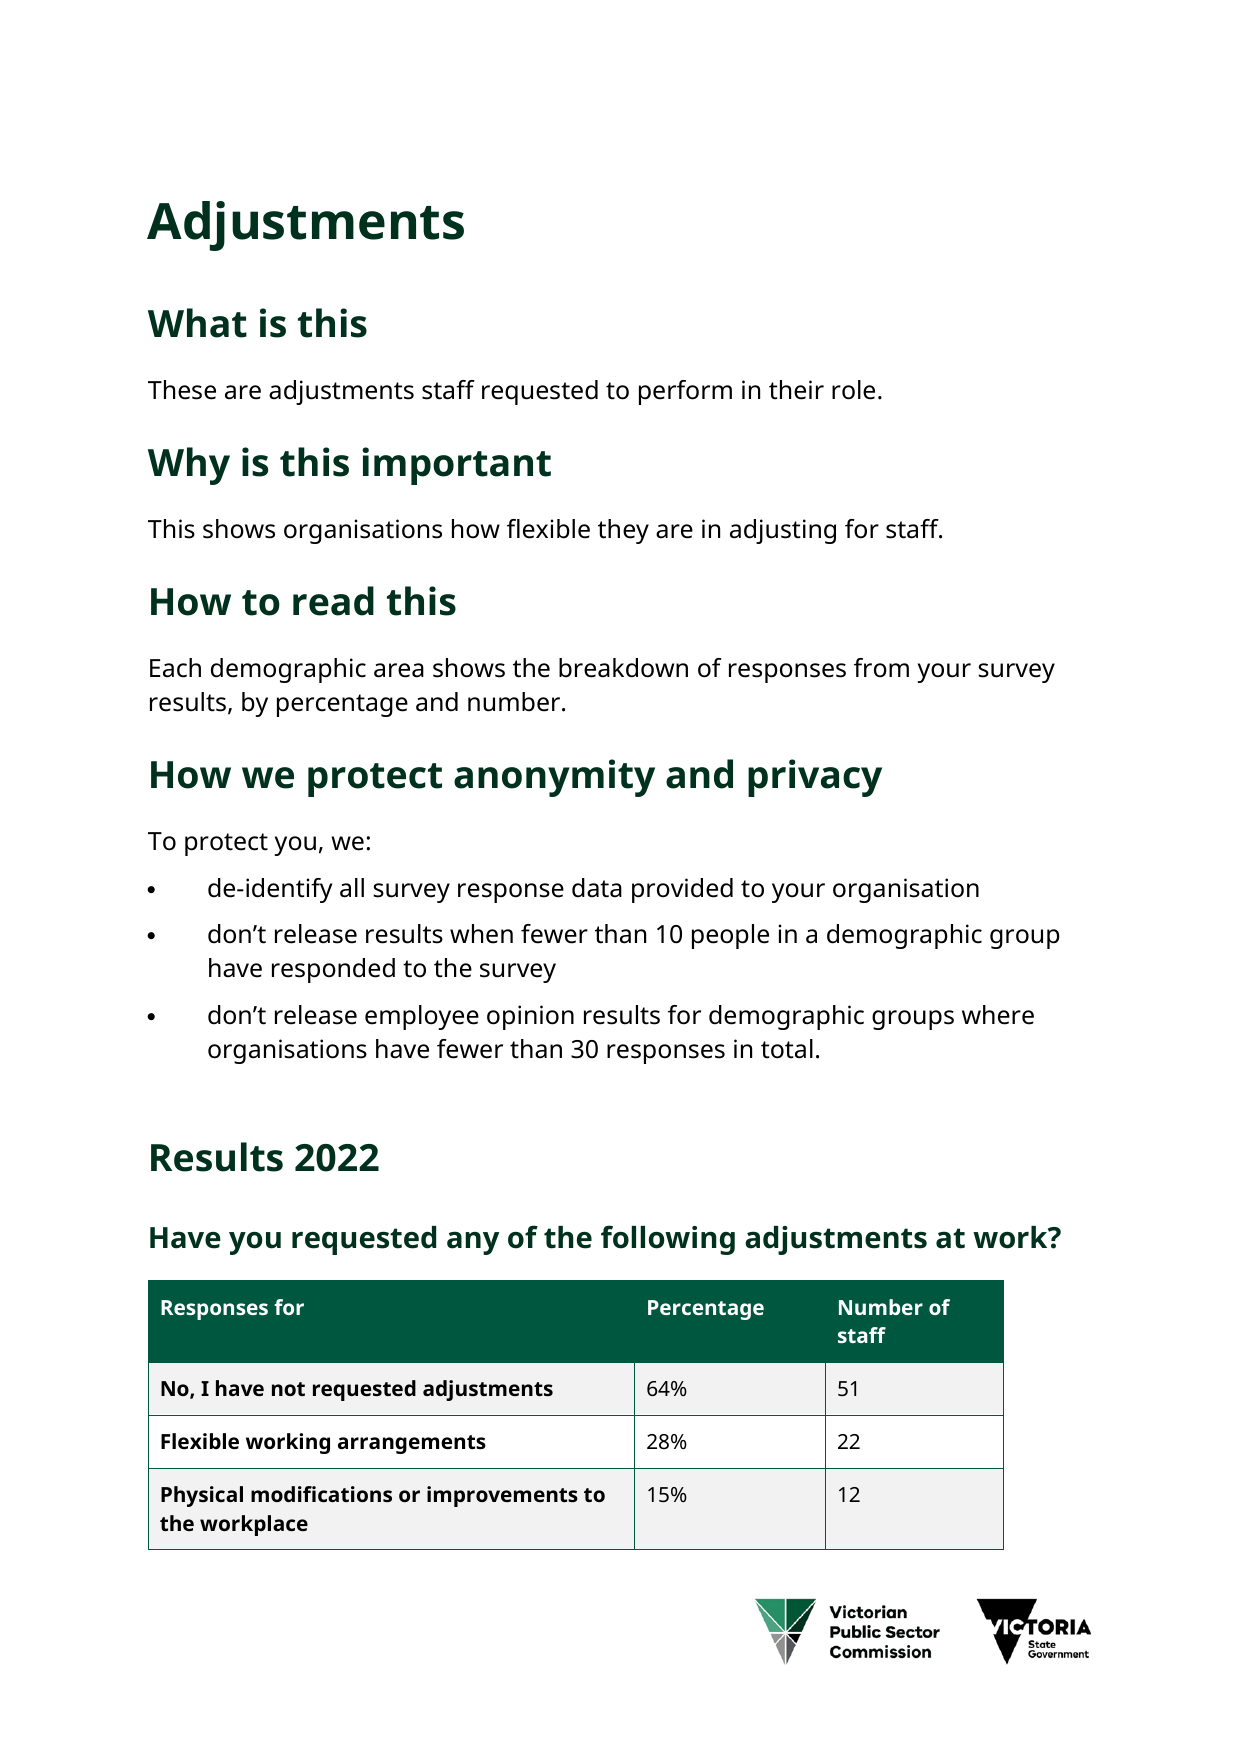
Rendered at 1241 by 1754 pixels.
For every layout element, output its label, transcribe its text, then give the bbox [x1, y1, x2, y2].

subtitle Adjustments [148, 186, 1092, 254]
subtitle Results 2022 [148, 1131, 1092, 1182]
subtitle Have you requested any of the following adjustments at work? [148, 1217, 1092, 1257]
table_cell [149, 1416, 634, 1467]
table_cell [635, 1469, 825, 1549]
subtitle How to read this [148, 575, 1092, 626]
list don’t release employee opinion results for demographic groups where organisations have fewer than 30 responses in total. [148, 997, 1092, 1066]
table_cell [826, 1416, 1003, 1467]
picture [754, 1598, 1093, 1666]
list de-identify all survey response data provided to your organisation [148, 871, 1092, 904]
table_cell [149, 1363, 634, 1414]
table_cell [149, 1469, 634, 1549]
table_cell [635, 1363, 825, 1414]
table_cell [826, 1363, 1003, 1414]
text Each demographic area shows the breakdown of responses from your survey results, by percentage and number. [148, 651, 1092, 719]
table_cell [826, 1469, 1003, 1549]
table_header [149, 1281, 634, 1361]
list don’t release results when fewer than 10 people in a demographic group have responded to the survey [148, 917, 1092, 985]
subtitle What is this [148, 297, 1092, 348]
text This shows organisations how flexible they are in adjusting for staff. [148, 512, 1092, 546]
subtitle How we protect anonymity and privacy [148, 748, 1092, 799]
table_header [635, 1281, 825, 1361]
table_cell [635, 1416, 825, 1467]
text To protect you, we: [148, 824, 1092, 858]
subtitle Why is this important [148, 436, 1092, 487]
text These are adjustments staff requested to perform in their role. [148, 373, 1092, 407]
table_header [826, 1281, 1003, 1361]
